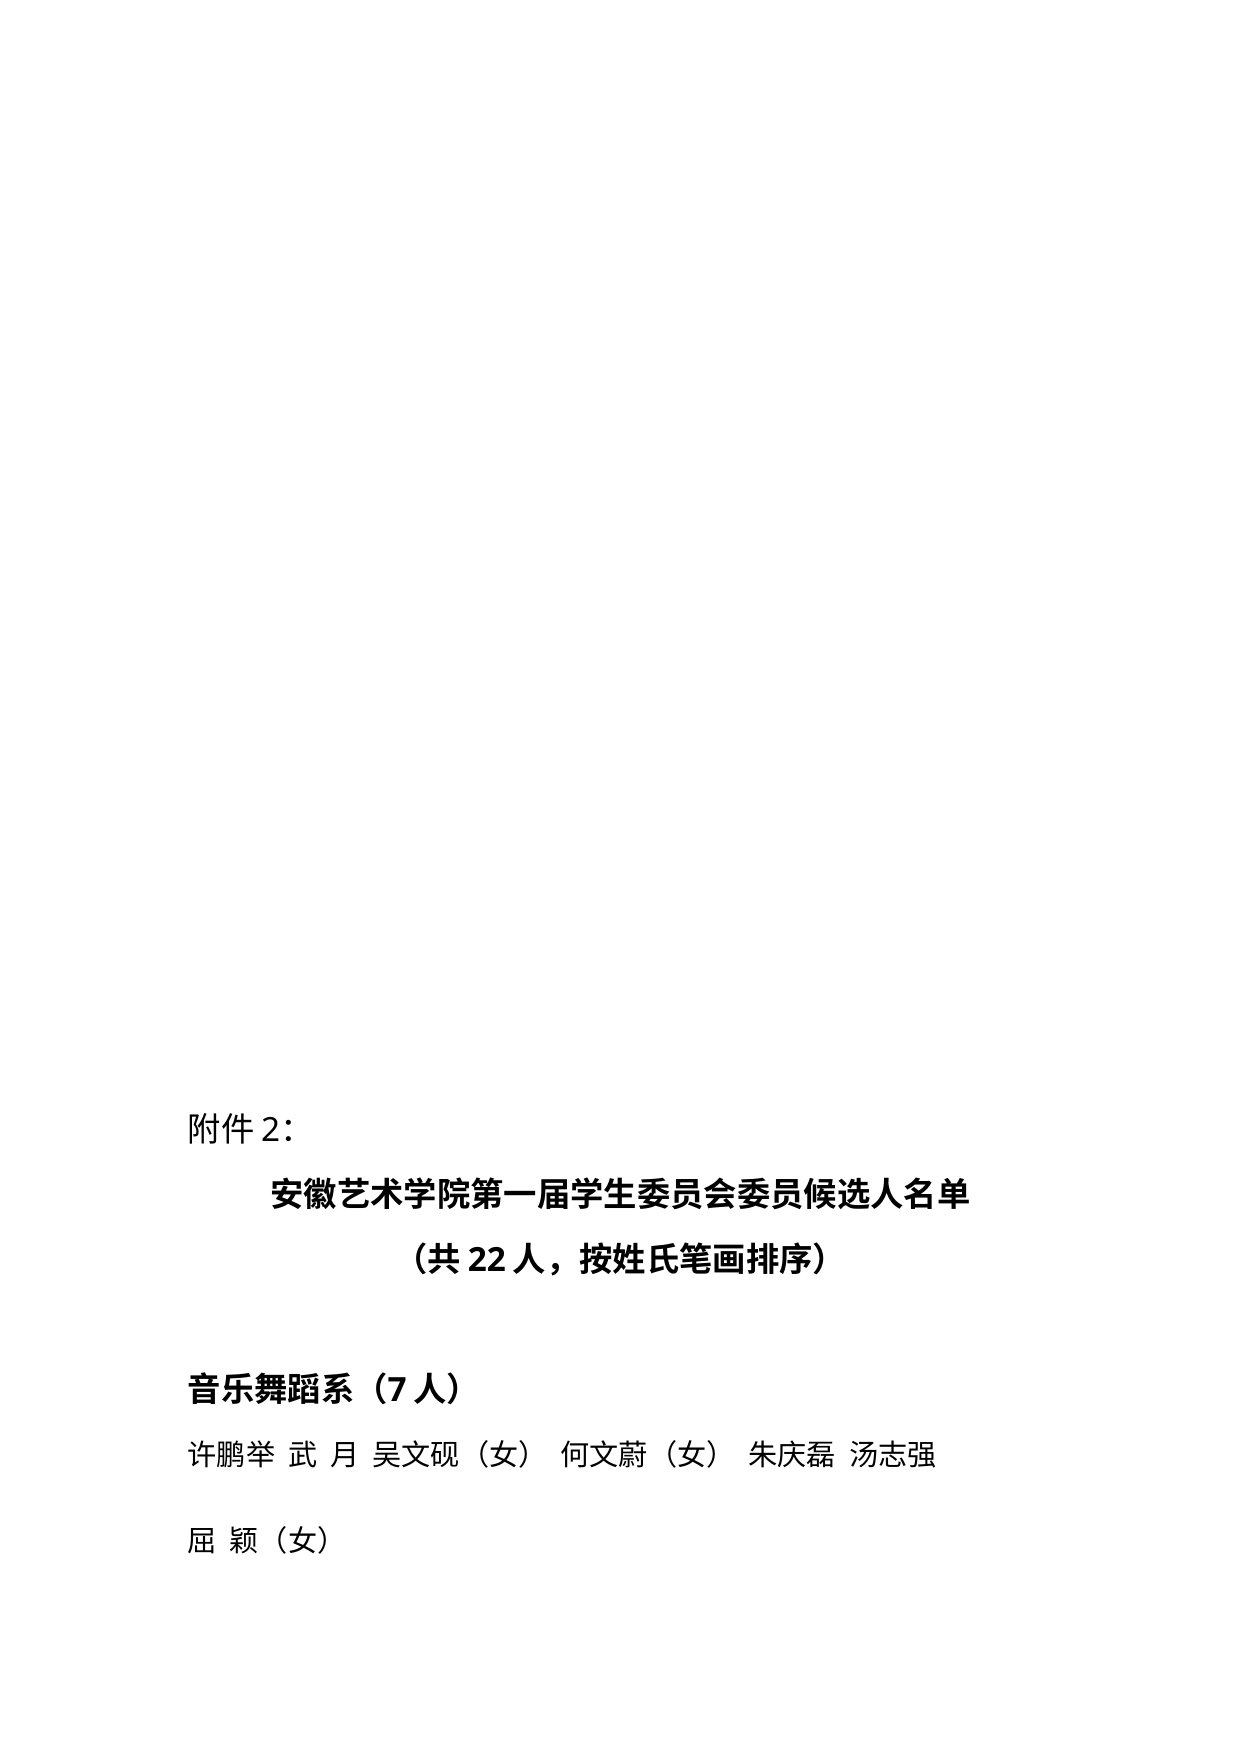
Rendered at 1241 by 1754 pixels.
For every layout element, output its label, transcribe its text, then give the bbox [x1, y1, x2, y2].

text 屈 颖（女） [187, 1506, 1053, 1571]
text 许鹏举 武 月 吴文砚（女） 何文蔚（女） 朱庆磊 汤志强 [187, 1420, 1053, 1485]
text 附件2： [187, 1095, 1053, 1160]
text 安徽艺术学院第一届学生委员会委员候选人名单 [187, 1160, 1053, 1225]
text 音乐舞蹈系（7人） [187, 1355, 1053, 1420]
text （共22人，按姓氏笔画排序） [187, 1225, 1053, 1290]
